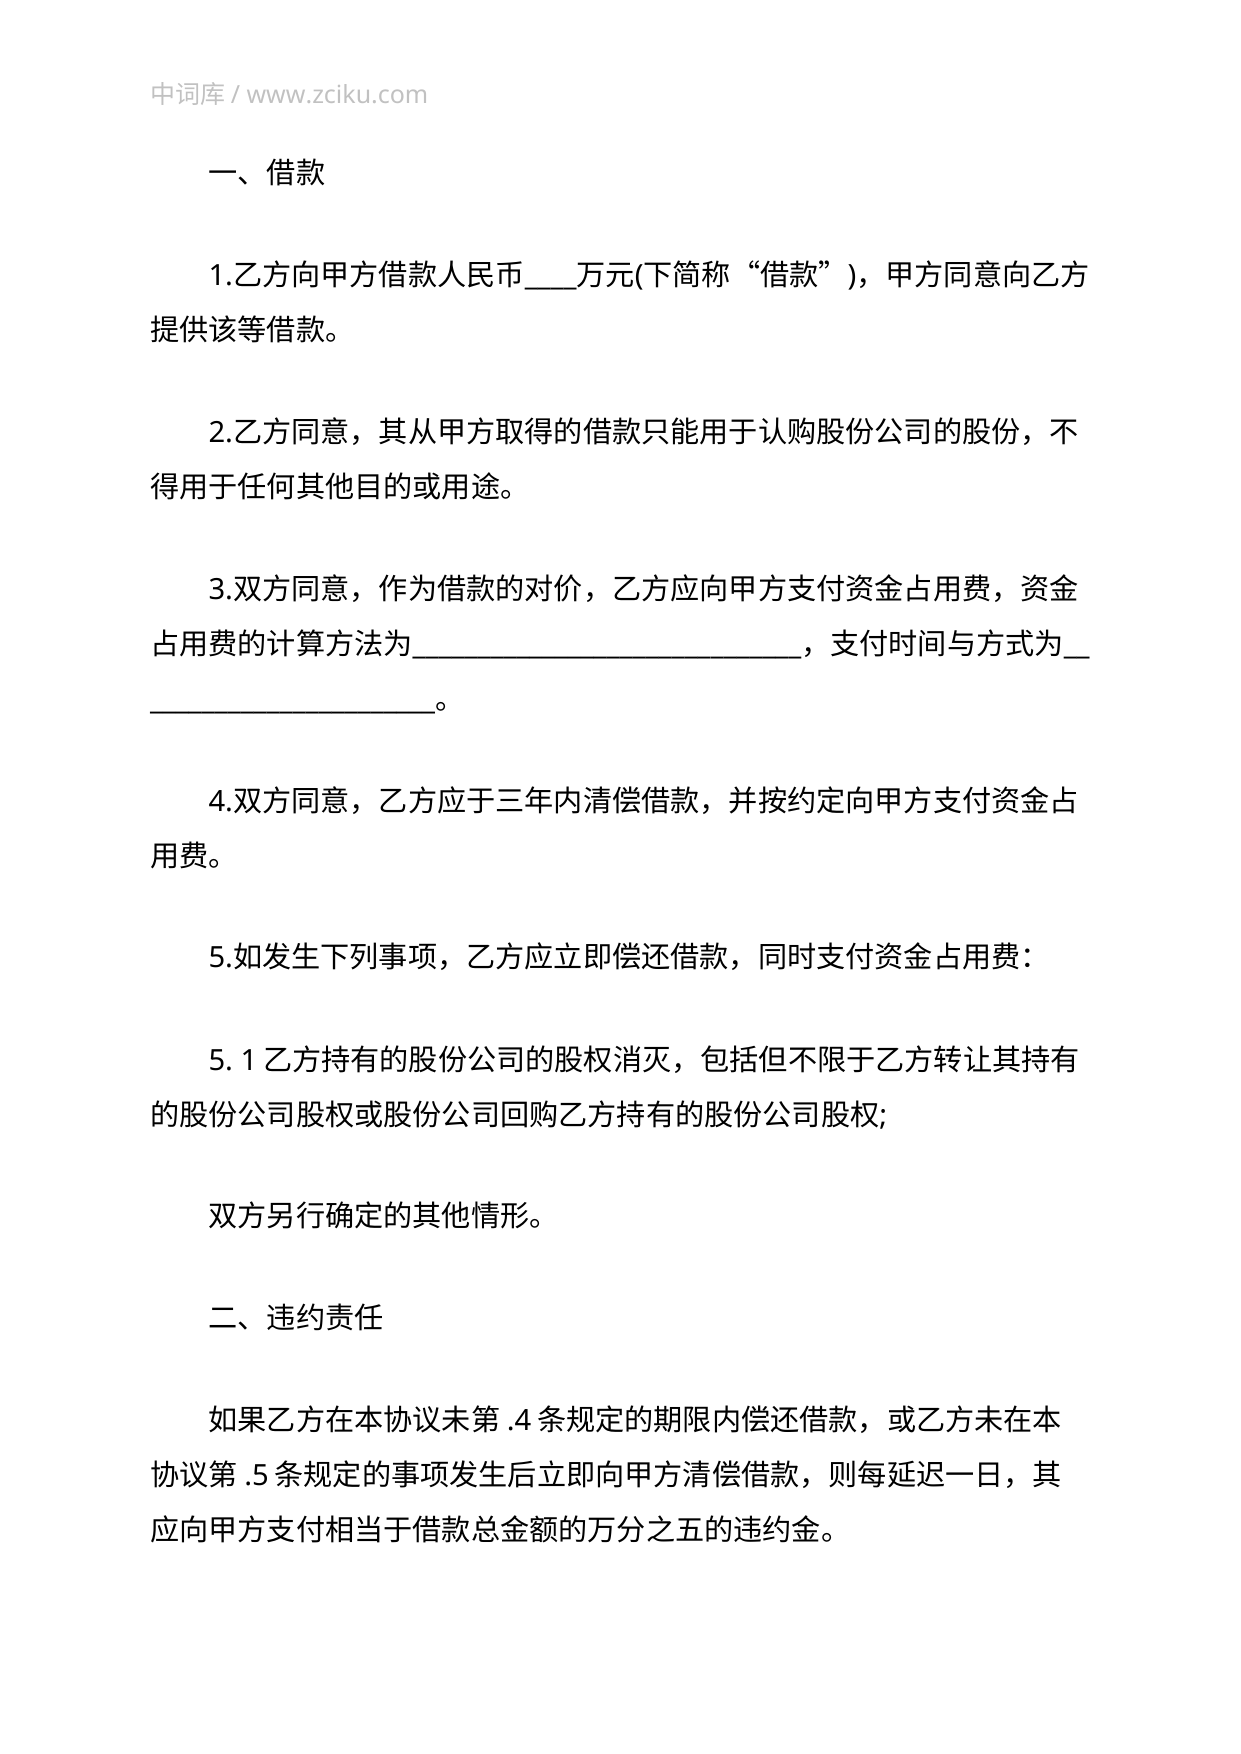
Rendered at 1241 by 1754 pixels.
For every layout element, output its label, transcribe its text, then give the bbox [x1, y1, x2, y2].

text 1.乙方向甲方借款人民币____万元(下简称“借款”)，甲方同意向乙方提供该等借款。 [150, 252, 1090, 349]
text 如果乙方在本协议未第 .4条规定的期限内偿还借款，或乙方未在本协议第 .5条规定的事项发生后立即向甲方清偿借款，则每延迟一日，其应向甲方支付相当于借款总金额的万分之五的违约金。 [150, 1397, 1090, 1549]
text 3.双方同意，作为借款的对价，乙方应向甲方支付资金占用费，资金占用费的计算方法为______________________________，支付时间与方式为________________________。 [150, 565, 1090, 718]
text 5.如发生下列事项，乙方应立即偿还借款，同时支付资金占用费： [150, 934, 1090, 976]
text 4.双方同意，乙方应于三年内清偿借款，并按约定向甲方支付资金占用费。 [150, 777, 1090, 874]
text 一、借款 [150, 150, 1090, 192]
text 二、违约责任 [150, 1295, 1090, 1337]
text 2.乙方同意，其从甲方取得的借款只能用于认购股份公司的股份，不得用于任何其他目的或用途。 [150, 408, 1090, 506]
text 5. 1乙方持有的股份公司的股权消灭，包括但不限于乙方转让其持有的股份公司股权或股份公司回购乙方持有的股份公司股权; [150, 1036, 1090, 1133]
text 双方另行确定的其他情形。 [150, 1193, 1090, 1235]
